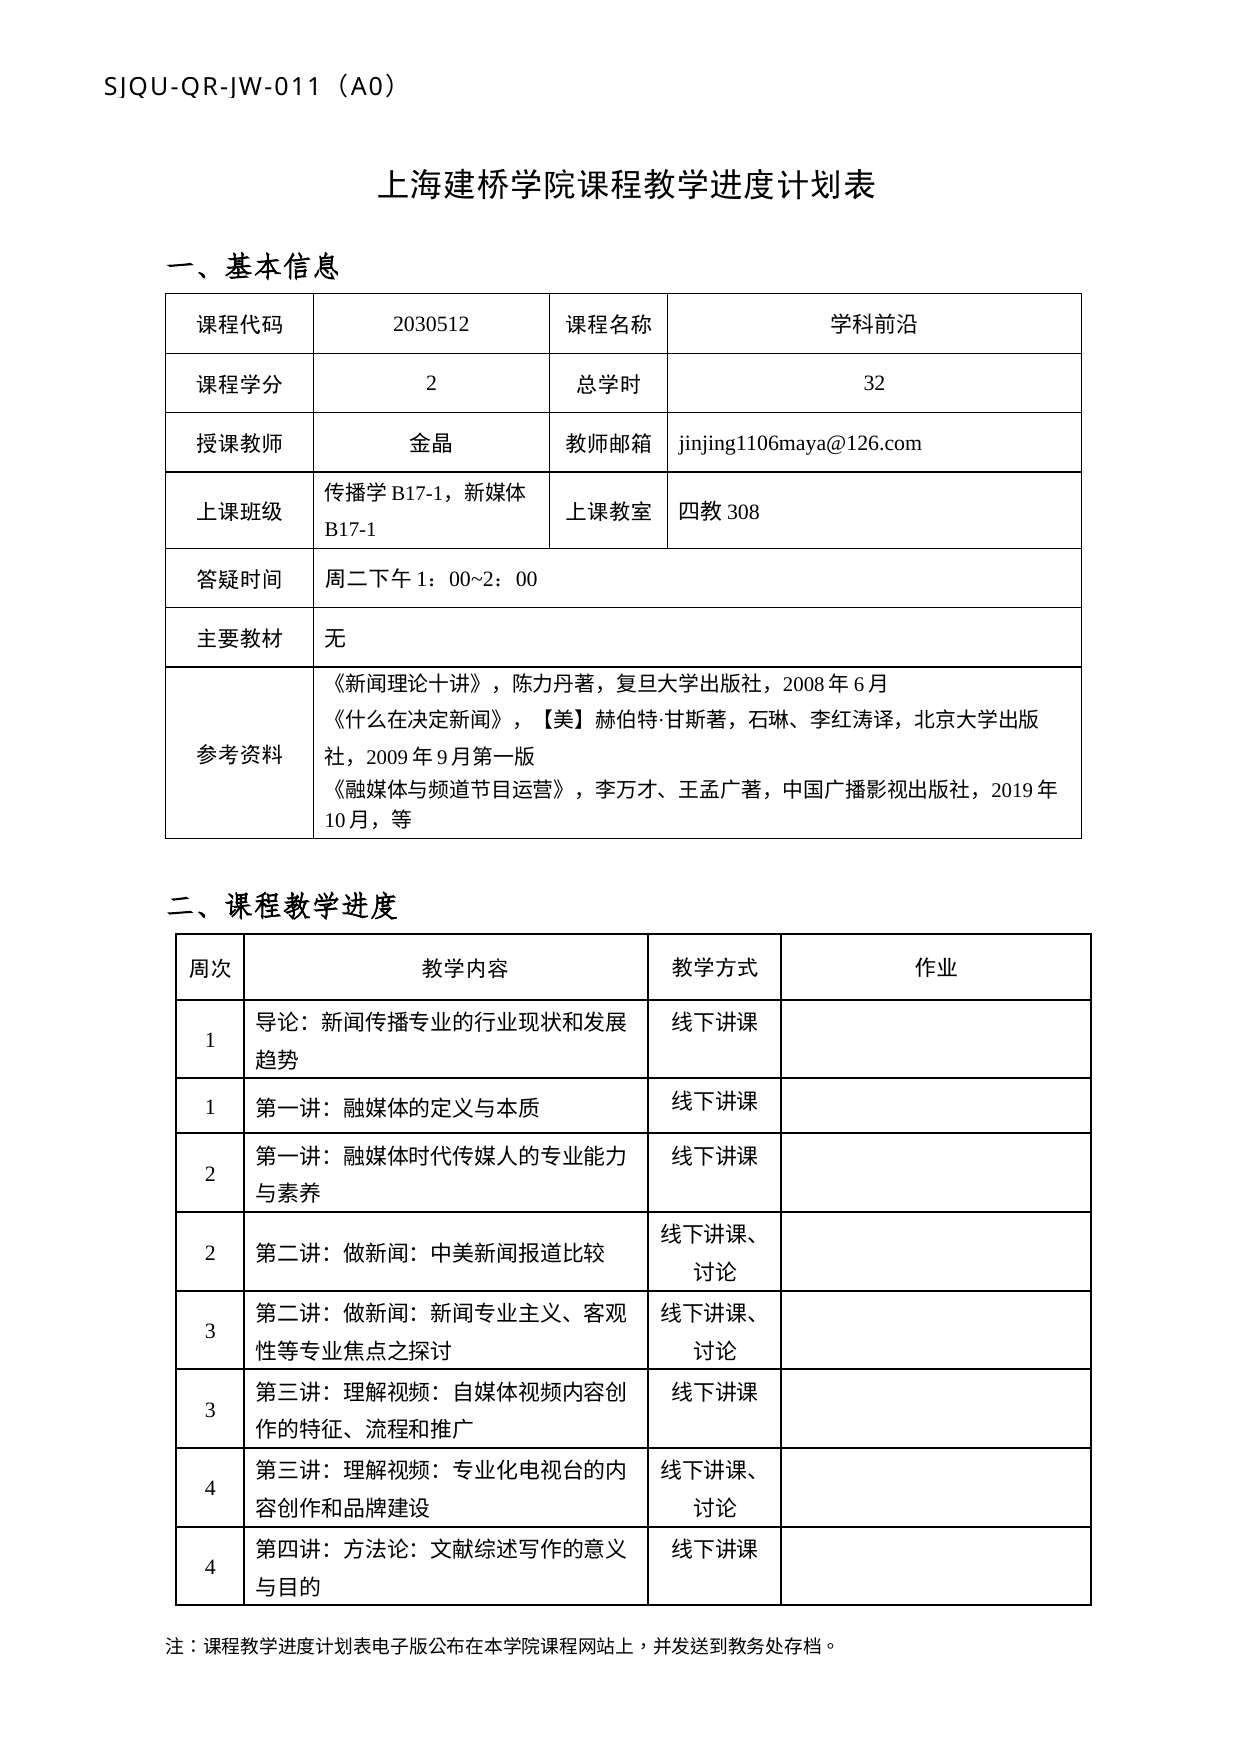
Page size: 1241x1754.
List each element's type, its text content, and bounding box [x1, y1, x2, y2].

table_cell 周二下午1：00~2：00 [314, 549, 1081, 607]
table_header 教学内容 [245, 935, 647, 999]
table_cell 导论：新闻传播专业的行业现状和发展趋势 [245, 1001, 647, 1077]
table_cell 线下讲课 [649, 1528, 780, 1604]
table_cell 第三讲：理解视频：专业化电视台的内容创作和品牌建设 [245, 1449, 647, 1526]
table_cell 四教308 [668, 473, 1081, 547]
table_cell jinjing1106maya@126.com [668, 413, 1081, 471]
table_cell 上课班级 [166, 473, 313, 547]
table_cell 3 [177, 1370, 243, 1447]
table_cell 线下讲课、讨论 [649, 1449, 780, 1526]
table_cell 4 [177, 1528, 243, 1604]
table_cell 线下讲课 [649, 1001, 780, 1077]
table_cell 线下讲课 [649, 1134, 780, 1211]
table_cell 3 [177, 1292, 243, 1368]
table_header 课程代码 [166, 294, 313, 352]
table_cell 总学时 [550, 354, 667, 412]
text 二、课程教学进度 [165, 887, 1087, 920]
table_cell [782, 1079, 1090, 1132]
table_cell 线下讲课 [649, 1370, 780, 1447]
table_cell [782, 1134, 1090, 1211]
table_header 周次 [177, 935, 243, 999]
table_cell 第三讲：理解视频：自媒体视频内容创作的特征、流程和推广 [245, 1370, 647, 1447]
table_cell [782, 1001, 1090, 1077]
table_cell 4 [177, 1449, 243, 1526]
table_header 学科前沿 [668, 294, 1081, 352]
table_cell 1 [177, 1079, 243, 1132]
table_cell 《新闻理论十讲》，陈力丹著，复旦大学出版社，2008年6月 《什么在决定新闻》，【美】赫伯特·甘斯著，石琳、李红涛译，北京大学出版社，2009年9月第一版 《融媒体与频道节目运营》，李万才、王孟广著，中国广播影视出版社，2019年10月，等 [314, 668, 1081, 838]
table_cell 32 [668, 354, 1081, 412]
table_cell 2 [177, 1213, 243, 1289]
table_header 教学方式 [649, 935, 780, 999]
table_cell [782, 1213, 1090, 1289]
table_cell 第二讲：做新闻：新闻专业主义、客观性等专业焦点之探讨 [245, 1292, 647, 1368]
table_header 课程名称 [550, 294, 667, 352]
table_cell 2 [177, 1134, 243, 1211]
table_cell [782, 1449, 1090, 1526]
table_cell 线下讲课、讨论 [649, 1292, 780, 1368]
table_cell 无 [314, 608, 1081, 666]
table_cell 参考资料 [166, 668, 313, 838]
table_cell 上课教室 [550, 473, 667, 547]
table_header 2030512 [314, 294, 549, 352]
table_cell [782, 1370, 1090, 1447]
table_cell 线下讲课、讨论 [649, 1213, 780, 1289]
table_cell 传播学B17-1，新媒体B17-1 [314, 473, 549, 547]
table_cell 第一讲：融媒体的定义与本质 [245, 1079, 647, 1132]
table_cell 第四讲：方法论：文献综述写作的意义与目的 [245, 1528, 647, 1604]
table_cell [782, 1528, 1090, 1604]
table_cell 答疑时间 [166, 549, 313, 607]
table_cell [782, 1292, 1090, 1368]
table_cell 线下讲课 [649, 1079, 780, 1132]
table_cell 教师邮箱 [550, 413, 667, 471]
table_cell 金晶 [314, 413, 549, 471]
table_cell 课程学分 [166, 354, 313, 412]
table_cell 第二讲：做新闻：中美新闻报道比较 [245, 1213, 647, 1289]
table_cell 授课教师 [166, 413, 313, 471]
text 一、基本信息 [165, 247, 1087, 281]
table_header 作业 [782, 935, 1090, 999]
table_cell 主要教材 [166, 608, 313, 666]
table_cell 2 [314, 354, 549, 412]
table_cell 第一讲：融媒体时代传媒人的专业能力与素养 [245, 1134, 647, 1211]
table_cell 1 [177, 1001, 243, 1077]
text 上海建桥学院课程教学进度计划表 [165, 163, 1087, 201]
